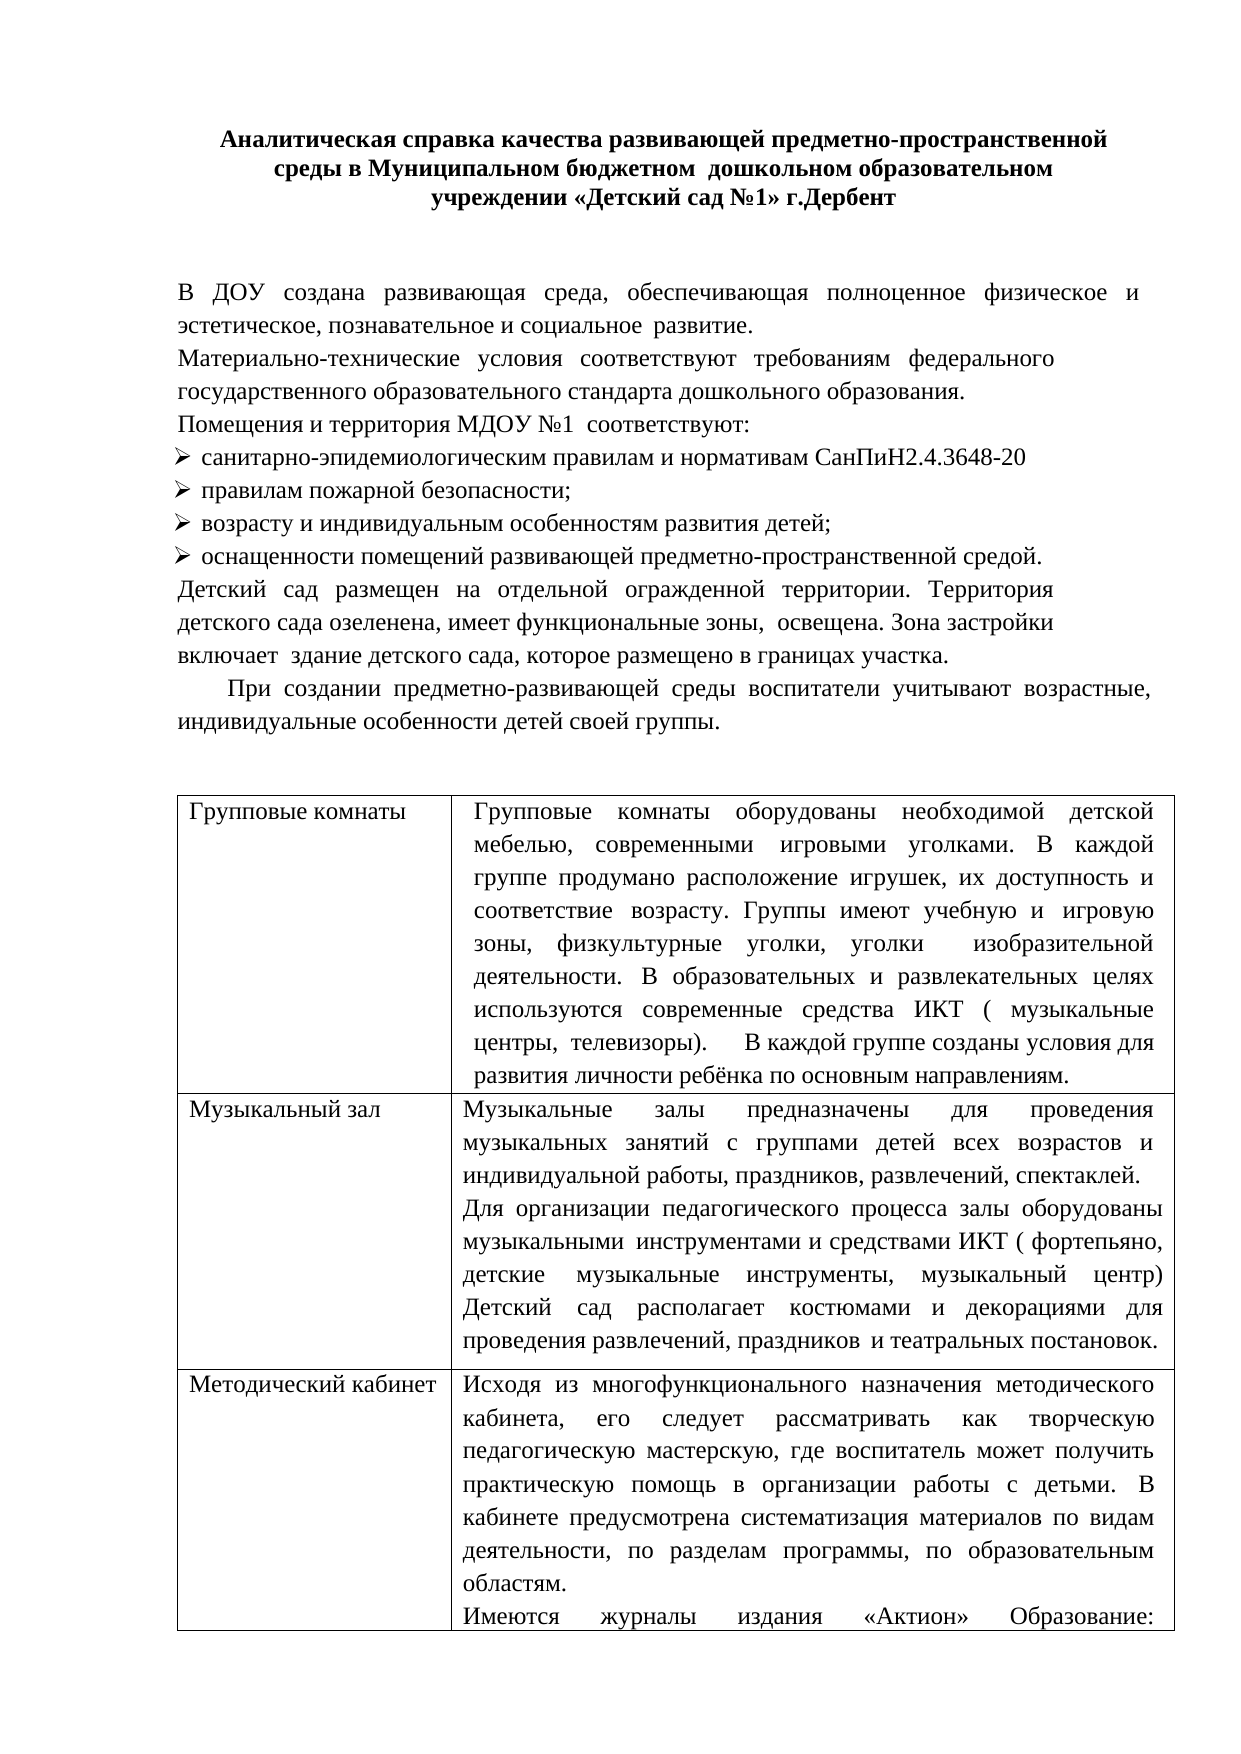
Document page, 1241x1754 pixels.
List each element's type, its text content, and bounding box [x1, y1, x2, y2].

text Помещения и территория МДОУ №1 соответствуют: [177, 409, 1152, 438]
text В ДОУ создана развивающая среда, обеспечивающая полноценное физическое и эстетическое, познавательное и социальное развитие. [177, 277, 1140, 339]
table_header Групповые комнаты оборудованы необходимой детской мебелью, современными игровыми уголками. В каждой группе продумано расположение игрушек, их доступность и соответствие возрасту. Группы имеют учебную и игровую зоны, физкультурные уголки, уголки изобразительной деятельности. В образовательных и развлекательных целях используются современные средства ИКТ ( музыкальные центры, телевизоры). В каждой группе созданы условия для развития личности ребёнка по основным направлениям. [452, 796, 1174, 1093]
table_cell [178, 1370, 451, 1629]
table_header Групповые комнаты [178, 796, 451, 1093]
list оснащенности помещений развивающей предметно-пространственной средой. [173, 541, 1152, 570]
text Детский сад размещен на отдельной огражденной территории. Территория детского сада озеленена, имеет функциональные зоны, освещена. Зона застройки включает здание детского сада, которое размещено в границах участка. [177, 574, 1054, 669]
text Материально-технические условия соответствуют требованиям федерального государственного образовательного стандарта дошкольного образования. [177, 343, 1054, 405]
text При создании предметно-развивающей среды воспитатели учитывают возрастные, индивидуальные особенности детей своей группы. [177, 673, 1152, 735]
list правилам пожарной безопасности; [173, 475, 1152, 504]
table_cell Музыкальный зал [178, 1094, 451, 1368]
table_cell Музыкальные залы предназначены для проведения музыкальных занятий с группами детей всех возрастов и индивидуальной работы, праздников, развлечений, спектаклей. Для организации педагогического процесса залы оборудованы музыкальными инструментами и средствами ИКТ ( фортепьяно, детские музыкальные инструменты, музыкальный центр) Детский сад располагает костюмами и декорациями для проведения развлечений, праздников и театральных постановок. [452, 1094, 1174, 1368]
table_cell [452, 1370, 1174, 1629]
list санитарно-эпидемиологическим правилам и нормативам СанПиН2.4.3648-20 [173, 442, 1152, 471]
list возрасту и индивидуальным особенностям развития детей; [173, 508, 1152, 537]
text Аналитическая справка качества развивающей предметно-пространственной среды в Муниципальном бюджетном дошкольном образовательном учреждении «Детский сад №1» г.Дербент [212, 124, 1114, 211]
